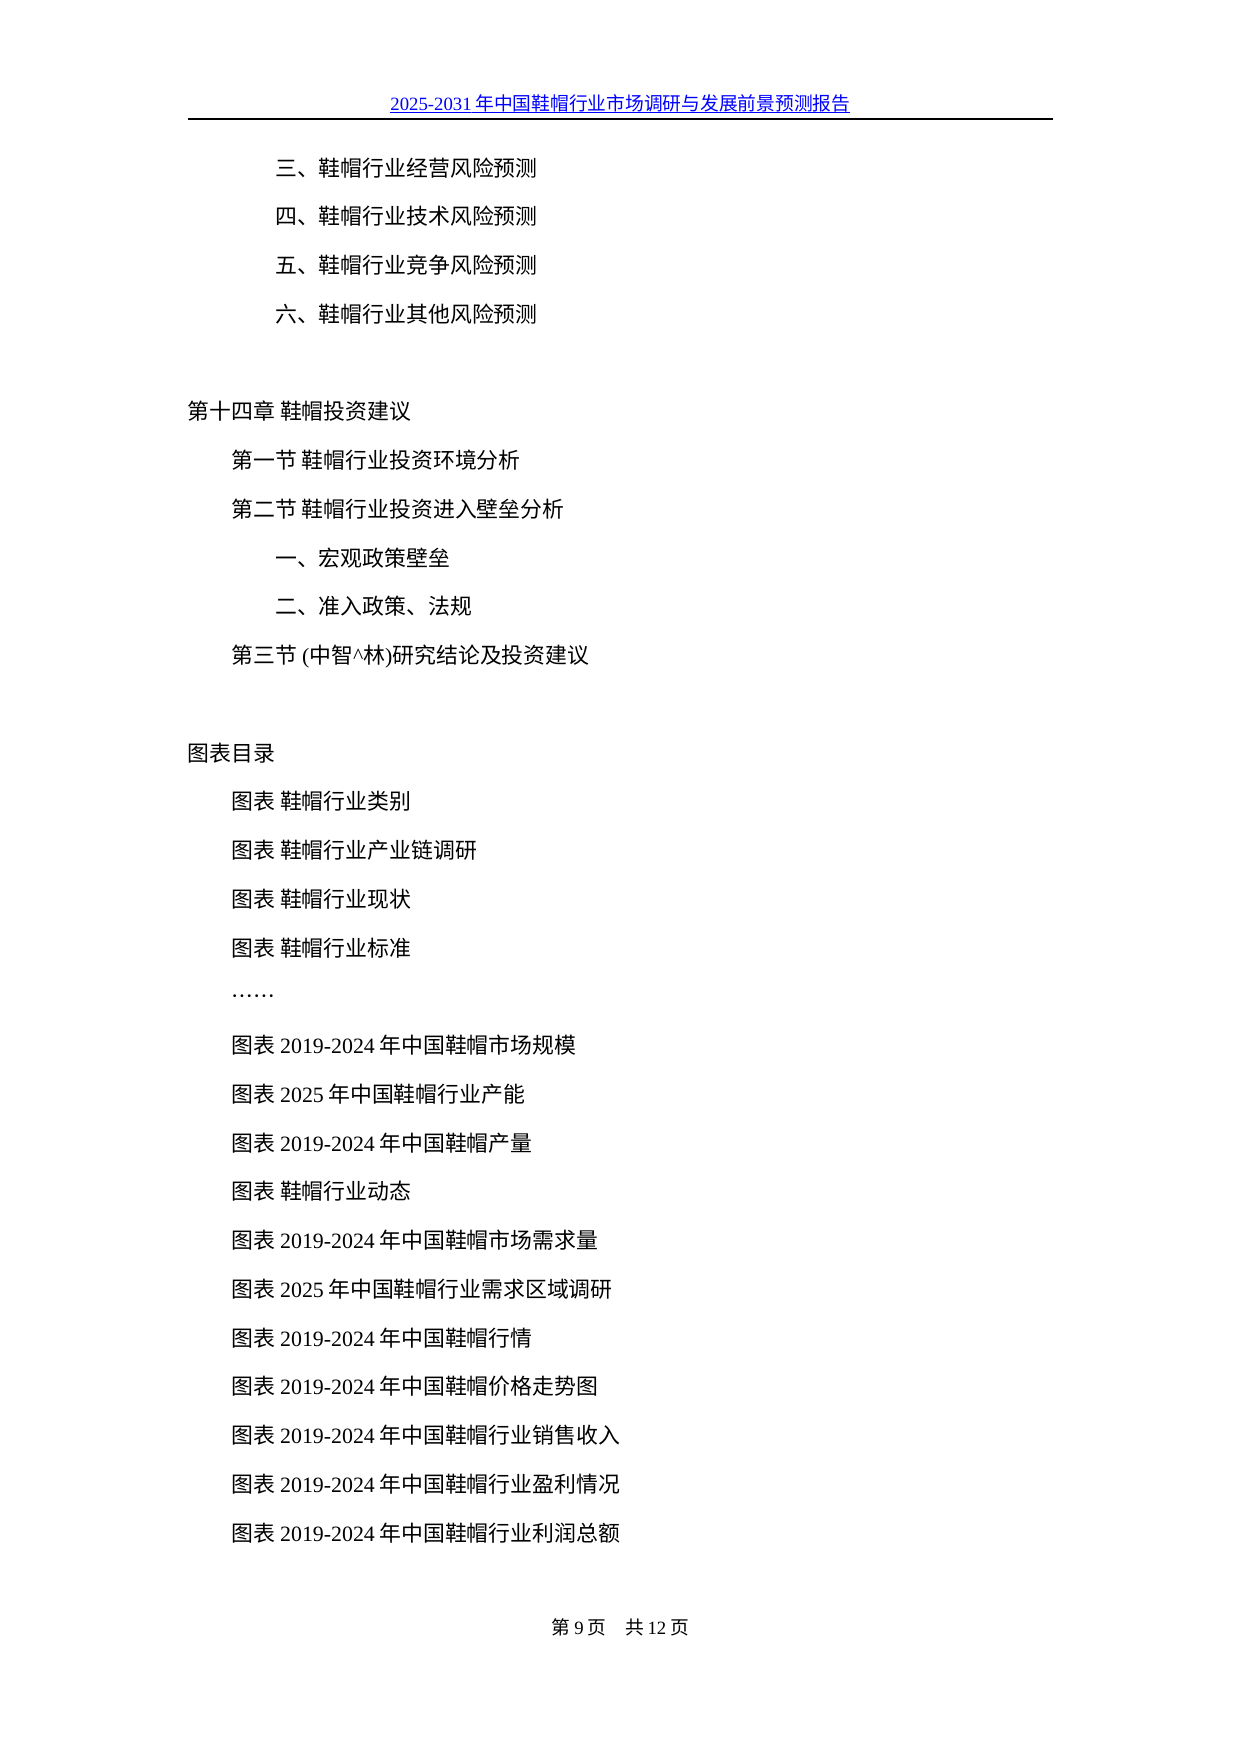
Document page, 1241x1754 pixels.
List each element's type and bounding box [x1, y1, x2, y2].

text [187, 150, 1053, 1548]
